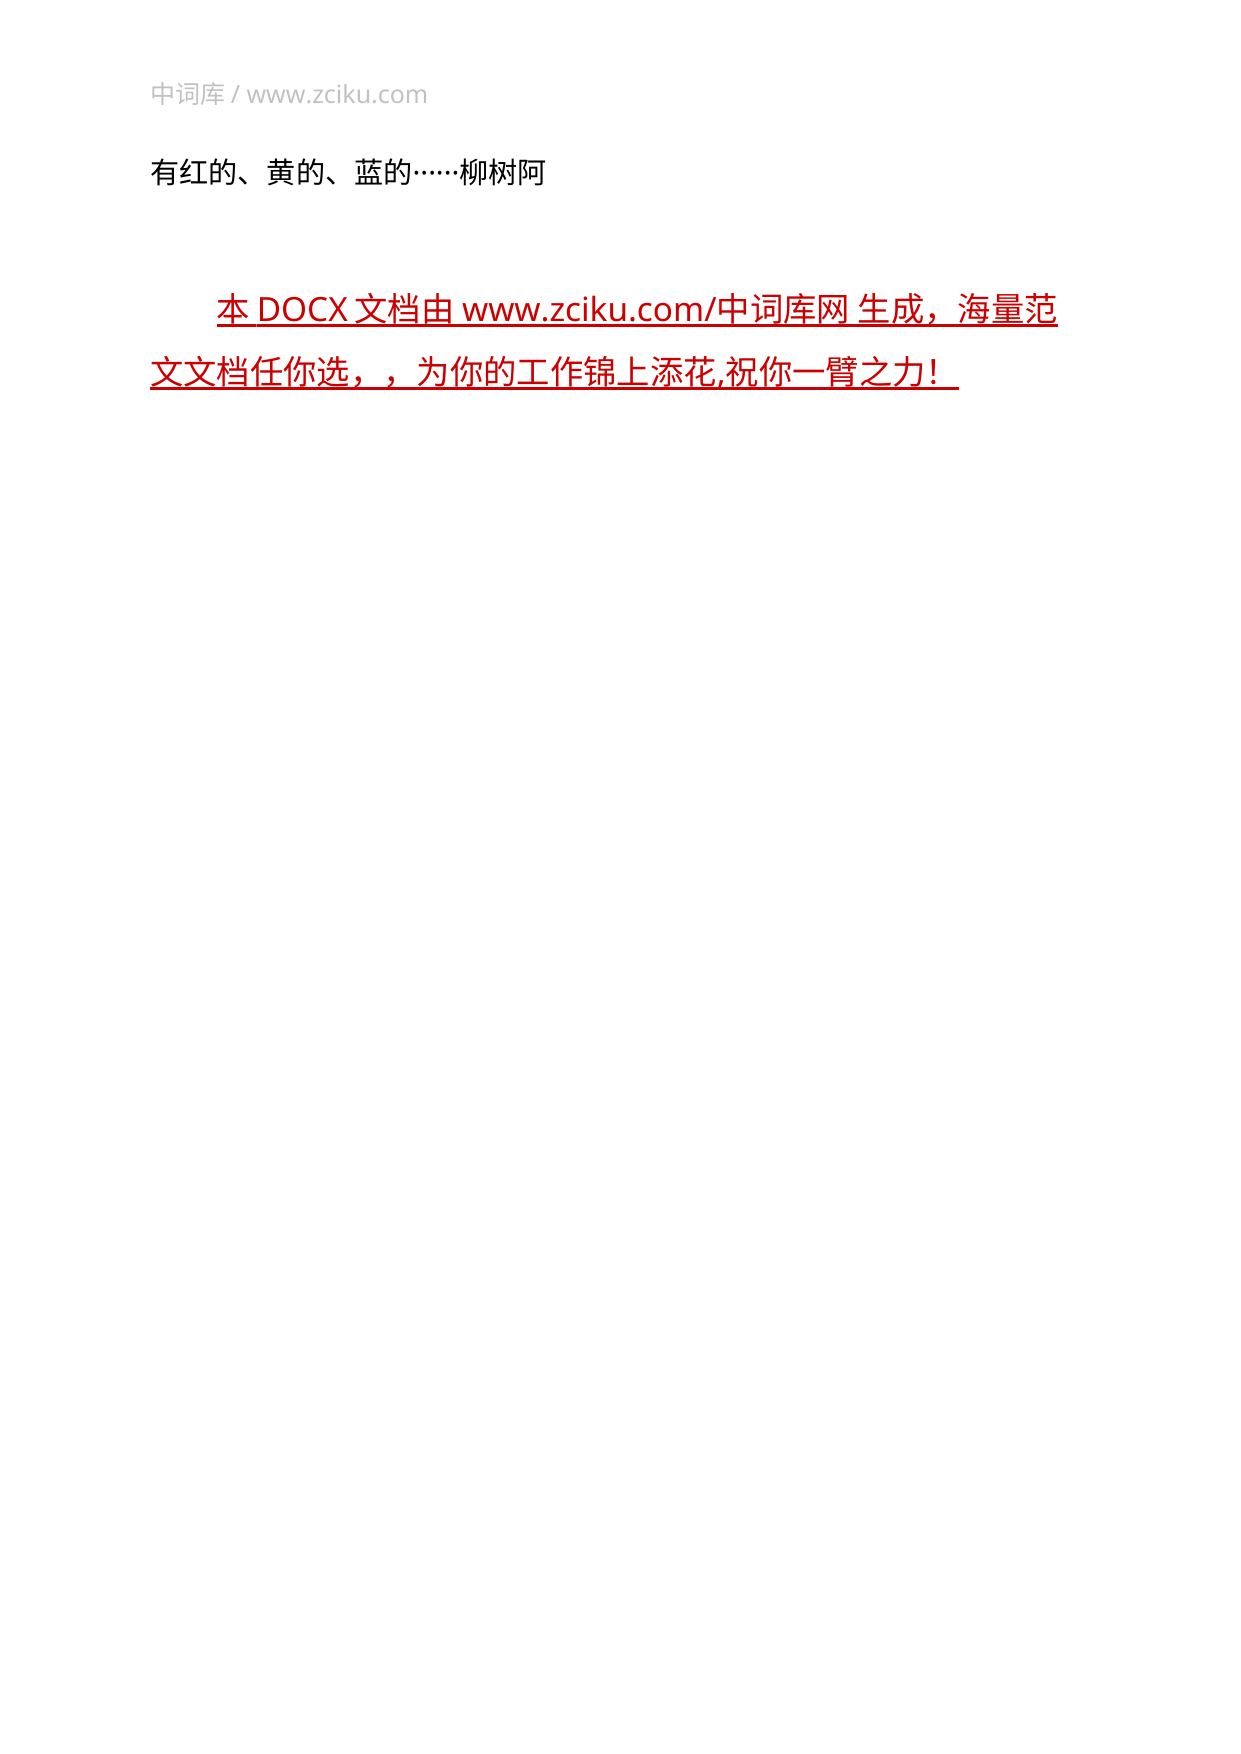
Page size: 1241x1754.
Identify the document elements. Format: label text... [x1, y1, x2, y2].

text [150, 150, 1090, 192]
text 本DOCX文档由 www.zciku.com/中词库网 生成，海量范文文档任你选，，为你的工作锦上添花,祝你一臂之力！ [150, 283, 1090, 394]
